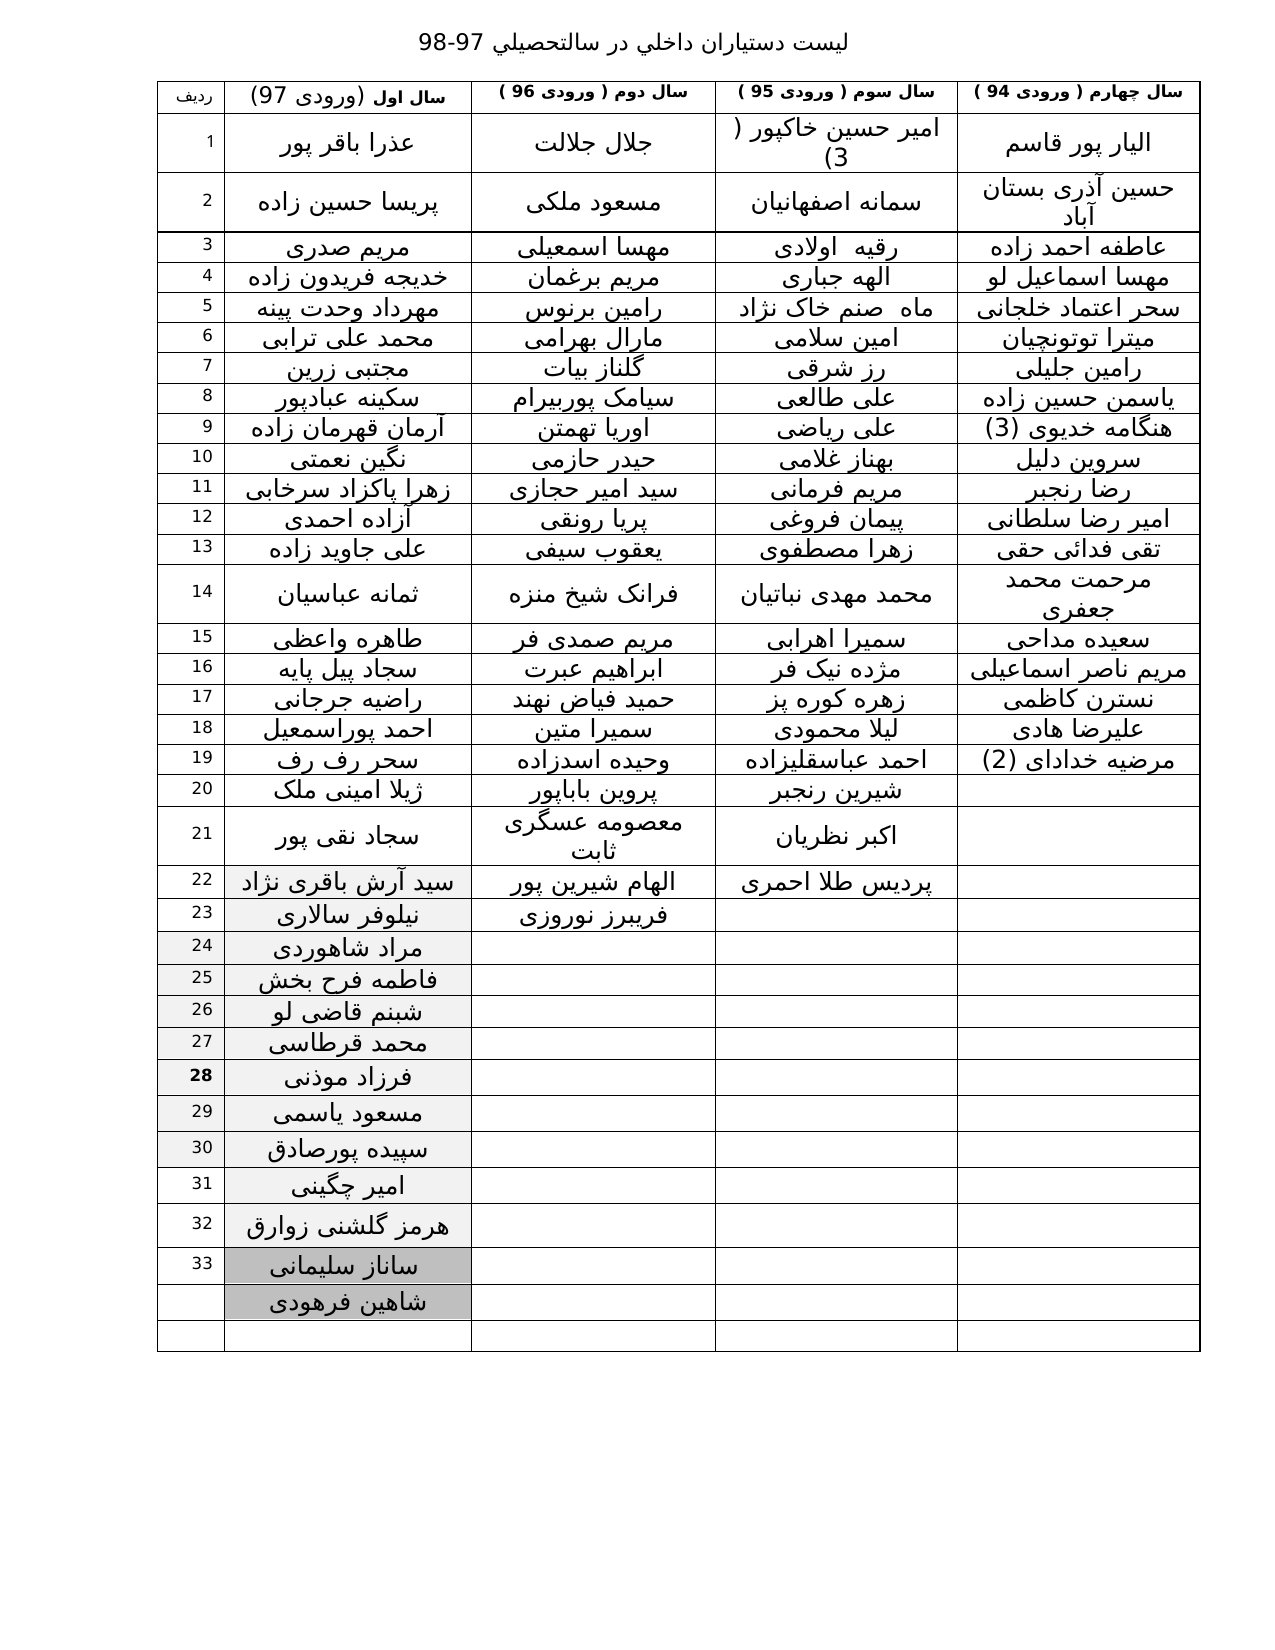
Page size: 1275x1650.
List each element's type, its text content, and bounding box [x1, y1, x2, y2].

table_cell ابراهیم عبرت [472, 654, 715, 683]
table_cell مریم صدری [225, 233, 471, 262]
table_cell 7 [158, 353, 224, 382]
table_cell [716, 1285, 957, 1319]
table_cell مسعود یاسمی [225, 1096, 471, 1131]
table_cell [472, 1285, 715, 1319]
table_cell [716, 1321, 957, 1351]
table_cell 17 [158, 685, 224, 714]
table_cell 1 [158, 114, 224, 172]
table_cell آزاده احمدی [225, 504, 471, 533]
table_cell سحر رف رف [225, 745, 471, 774]
table_cell فریبرز نوروزی [472, 899, 715, 931]
table_cell 25 [158, 965, 224, 995]
table_cell نیلوفر سالاری [225, 899, 471, 931]
table_cell 22 [158, 866, 224, 898]
table_cell 20 [158, 775, 224, 806]
table_cell مهسا اسمعیلی [472, 233, 715, 262]
table_cell سجاد پیل پایه [225, 654, 471, 683]
table_cell امیر رضا سلطانی [958, 504, 1199, 533]
table_cell سکینه عبادپور [225, 384, 471, 413]
table_cell [958, 1132, 1199, 1167]
table_cell [472, 996, 715, 1027]
table_cell [958, 1248, 1199, 1283]
table_cell حمید فیاض نهند [472, 685, 715, 714]
table_cell مرضیه خدادای (2) [958, 745, 1199, 774]
table_cell شبنم قاضی لو [225, 996, 471, 1027]
table_cell ماه صنم خاک نژاد [716, 293, 957, 322]
table_cell محمد علی ترابی [225, 323, 471, 352]
table_cell [472, 965, 715, 995]
table_cell اکبر نظریان [716, 807, 957, 865]
table_cell رضا رنجبر [958, 474, 1199, 503]
table_cell زهره کوره پز [716, 685, 957, 714]
table_cell [958, 1096, 1199, 1131]
table_cell احمد پوراسمعیل [225, 715, 471, 744]
table_cell [958, 932, 1199, 964]
table_cell بهناز غلامی [716, 444, 957, 473]
table_cell معصومه عسگری ثابت [472, 807, 715, 865]
table_cell 16 [158, 654, 224, 683]
table_cell لیلا محمودی [716, 715, 957, 744]
text ليست دستياران داخلي در سالتحصيلي 97-98 [75, 29, 1200, 56]
table_cell [472, 1204, 715, 1247]
table_cell [158, 1321, 224, 1351]
table_cell مراد شاهوردی [225, 932, 471, 964]
table_cell سعیده مداحی [958, 624, 1199, 653]
table_cell 11 [158, 474, 224, 503]
table_cell 12 [158, 504, 224, 533]
table_cell مسعود ملکی [472, 173, 715, 231]
table_cell یاسمن حسین زاده [958, 384, 1199, 413]
table_cell رز شرقی [716, 353, 957, 382]
table_cell جلال جلالت [472, 114, 715, 172]
table_cell [958, 1060, 1199, 1094]
table_cell سجاد نقی پور [225, 807, 471, 865]
table_cell 9 [158, 414, 224, 443]
table_cell مجتبی زرین [225, 353, 471, 382]
table_cell [716, 996, 957, 1027]
table_cell 32 [158, 1204, 224, 1247]
table_cell امیر چگینی [225, 1168, 471, 1203]
table_cell رامین جلیلی [958, 353, 1199, 382]
table_cell علی طالعی [716, 384, 957, 413]
table_cell الهام شیرین پور [472, 866, 715, 898]
table_cell علی جاوید زاده [225, 535, 471, 564]
table_cell احمد عباسقلیزاده [716, 745, 957, 774]
table_cell 8 [158, 384, 224, 413]
table_header سال دوم ( ورودی 96 ) [472, 82, 715, 113]
table_cell مژده نیک فر [716, 654, 957, 683]
table_cell [472, 1060, 715, 1094]
table_cell ثمانه عباسیان [225, 565, 471, 623]
table_cell مریم فرمانی [716, 474, 957, 503]
table_cell [716, 1132, 957, 1167]
table_cell 29 [158, 1096, 224, 1131]
table_cell [958, 866, 1199, 898]
table_cell [472, 1096, 715, 1131]
table_header ردیف [158, 82, 224, 113]
table_cell [158, 1285, 224, 1319]
table_cell زهرا پاکزاد سرخابی [225, 474, 471, 503]
table_cell خدیجه فریدون زاده [225, 263, 471, 292]
table_cell 15 [158, 624, 224, 653]
table_cell 6 [158, 323, 224, 352]
table_cell سپیده پورصادق [225, 1132, 471, 1167]
table_cell 5 [158, 293, 224, 322]
table_cell سمانه اصفهانیان [716, 173, 957, 231]
table_cell مریم صمدی فر [472, 624, 715, 653]
table_cell مهسا اسماعیل لو [958, 263, 1199, 292]
table_cell 30 [158, 1132, 224, 1167]
table_cell راضیه جرجانی [225, 685, 471, 714]
table_header سال چهارم ( ورودی 94 ) [958, 82, 1199, 113]
table_cell پیمان فروغی [716, 504, 957, 533]
table_cell 14 [158, 565, 224, 623]
table_cell [716, 1096, 957, 1131]
table_cell [716, 1248, 957, 1283]
table_cell پریا رونقی [472, 504, 715, 533]
table_cell سید امیر حجازی [472, 474, 715, 503]
table_cell [472, 1132, 715, 1167]
table_cell شیرین رنجبر [716, 775, 957, 806]
table_cell ژیلا امینی ملک [225, 775, 471, 806]
table_cell مریم برغمان [472, 263, 715, 292]
table_cell پروین باباپور [472, 775, 715, 806]
table_cell 23 [158, 899, 224, 931]
table_cell [716, 1168, 957, 1203]
table_cell اوریا تهمتن [472, 414, 715, 443]
table_cell [472, 932, 715, 964]
table_cell امیر حسین خاکپور (3) [716, 114, 957, 172]
table_cell 2 [158, 173, 224, 231]
table_cell 19 [158, 745, 224, 774]
table_cell محمد مهدی نباتیان [716, 565, 957, 623]
table_cell [472, 1168, 715, 1203]
table_cell سید آرش باقری نژاد [225, 866, 471, 898]
table_header سال اول (ورودی 97) [225, 82, 471, 113]
table_cell 27 [158, 1028, 224, 1058]
table_cell امین سلامی [716, 323, 957, 352]
table_cell [958, 807, 1199, 865]
table_cell [958, 775, 1199, 806]
table_cell سروین دلیل [958, 444, 1199, 473]
table_cell 4 [158, 263, 224, 292]
table_cell پردیس طلا احمری [716, 866, 957, 898]
table_cell 21 [158, 807, 224, 865]
table_cell هنگامه خدیوی (3) [958, 414, 1199, 443]
table_cell فرزاد موذنی [225, 1060, 471, 1094]
table_cell نگین نعمتی [225, 444, 471, 473]
table_cell الهه جباری [716, 263, 957, 292]
table_cell مهرداد وحدت پینه [225, 293, 471, 322]
table_header سال سوم ( ورودی 95 ) [716, 82, 957, 113]
table_cell 10 [158, 444, 224, 473]
table_cell سمیرا اهرابی [716, 624, 957, 653]
table_cell [716, 1204, 957, 1247]
table_cell عاطفه احمد زاده [958, 233, 1199, 262]
table_cell [472, 1028, 715, 1058]
table_cell 18 [158, 715, 224, 744]
table_cell 24 [158, 932, 224, 964]
table_cell حسین آذری بستان آباد [958, 173, 1199, 231]
table_cell هرمز گلشنی زوارق [225, 1204, 471, 1247]
table_cell اليار پور قاسم [958, 114, 1199, 172]
table_cell سحر اعتماد خلجانی [958, 293, 1199, 322]
table_cell عذرا باقر پور [225, 114, 471, 172]
table_cell مارال بهرامی [472, 323, 715, 352]
table_cell مریم ناصر اسماعیلی [958, 654, 1199, 683]
table_cell تقی فدائی حقی [958, 535, 1199, 564]
table_cell [716, 932, 957, 964]
table_cell سیامک پوربیرام [472, 384, 715, 413]
table_cell رامین برنوس [472, 293, 715, 322]
table_cell 28 [158, 1060, 224, 1094]
table_cell [472, 1248, 715, 1283]
table_cell علیرضا هادی [958, 715, 1199, 744]
table_cell [958, 1204, 1199, 1247]
table_cell زهرا مصطفوی [716, 535, 957, 564]
table_cell [716, 899, 957, 931]
table_cell [472, 1321, 715, 1351]
table_cell [958, 1321, 1199, 1351]
table_cell [958, 1285, 1199, 1319]
table_cell [716, 1060, 957, 1094]
table_cell 26 [158, 996, 224, 1027]
table_cell پریسا حسین زاده [225, 173, 471, 231]
table_cell ساناز سلیمانی [225, 1248, 471, 1283]
table_cell یعقوب سیفی [472, 535, 715, 564]
table_cell [958, 1028, 1199, 1058]
table_cell مرحمت محمد جعفری [958, 565, 1199, 623]
table_cell [716, 965, 957, 995]
table_cell 31 [158, 1168, 224, 1203]
table_cell حیدر حازمی [472, 444, 715, 473]
table_cell وحیده اسدزاده [472, 745, 715, 774]
table_cell علی ریاضی [716, 414, 957, 443]
table_cell سمیرا متین [472, 715, 715, 744]
table_cell [958, 1168, 1199, 1203]
table_cell طاهره واعظی [225, 624, 471, 653]
table_cell 33 [158, 1248, 224, 1283]
table_cell [716, 1028, 957, 1058]
table_cell آرمان قهرمان زاده [225, 414, 471, 443]
table_cell فرانک شیخ منزه [472, 565, 715, 623]
table_cell 13 [158, 535, 224, 564]
table_cell شاهین فرهودی [225, 1285, 471, 1319]
table_cell گلناز بیات [472, 353, 715, 382]
table_cell [958, 899, 1199, 931]
table_cell نسترن کاظمی [958, 685, 1199, 714]
table_cell [958, 996, 1199, 1027]
table_cell [958, 965, 1199, 995]
table_cell رقیه اولادی [716, 233, 957, 262]
table_cell محمد قرطاسی [225, 1028, 471, 1058]
table_cell [225, 1321, 471, 1351]
table_cell 3 [158, 233, 224, 262]
table_cell فاطمه فرح بخش [225, 965, 471, 995]
table_cell میترا توتونچیان [958, 323, 1199, 352]
